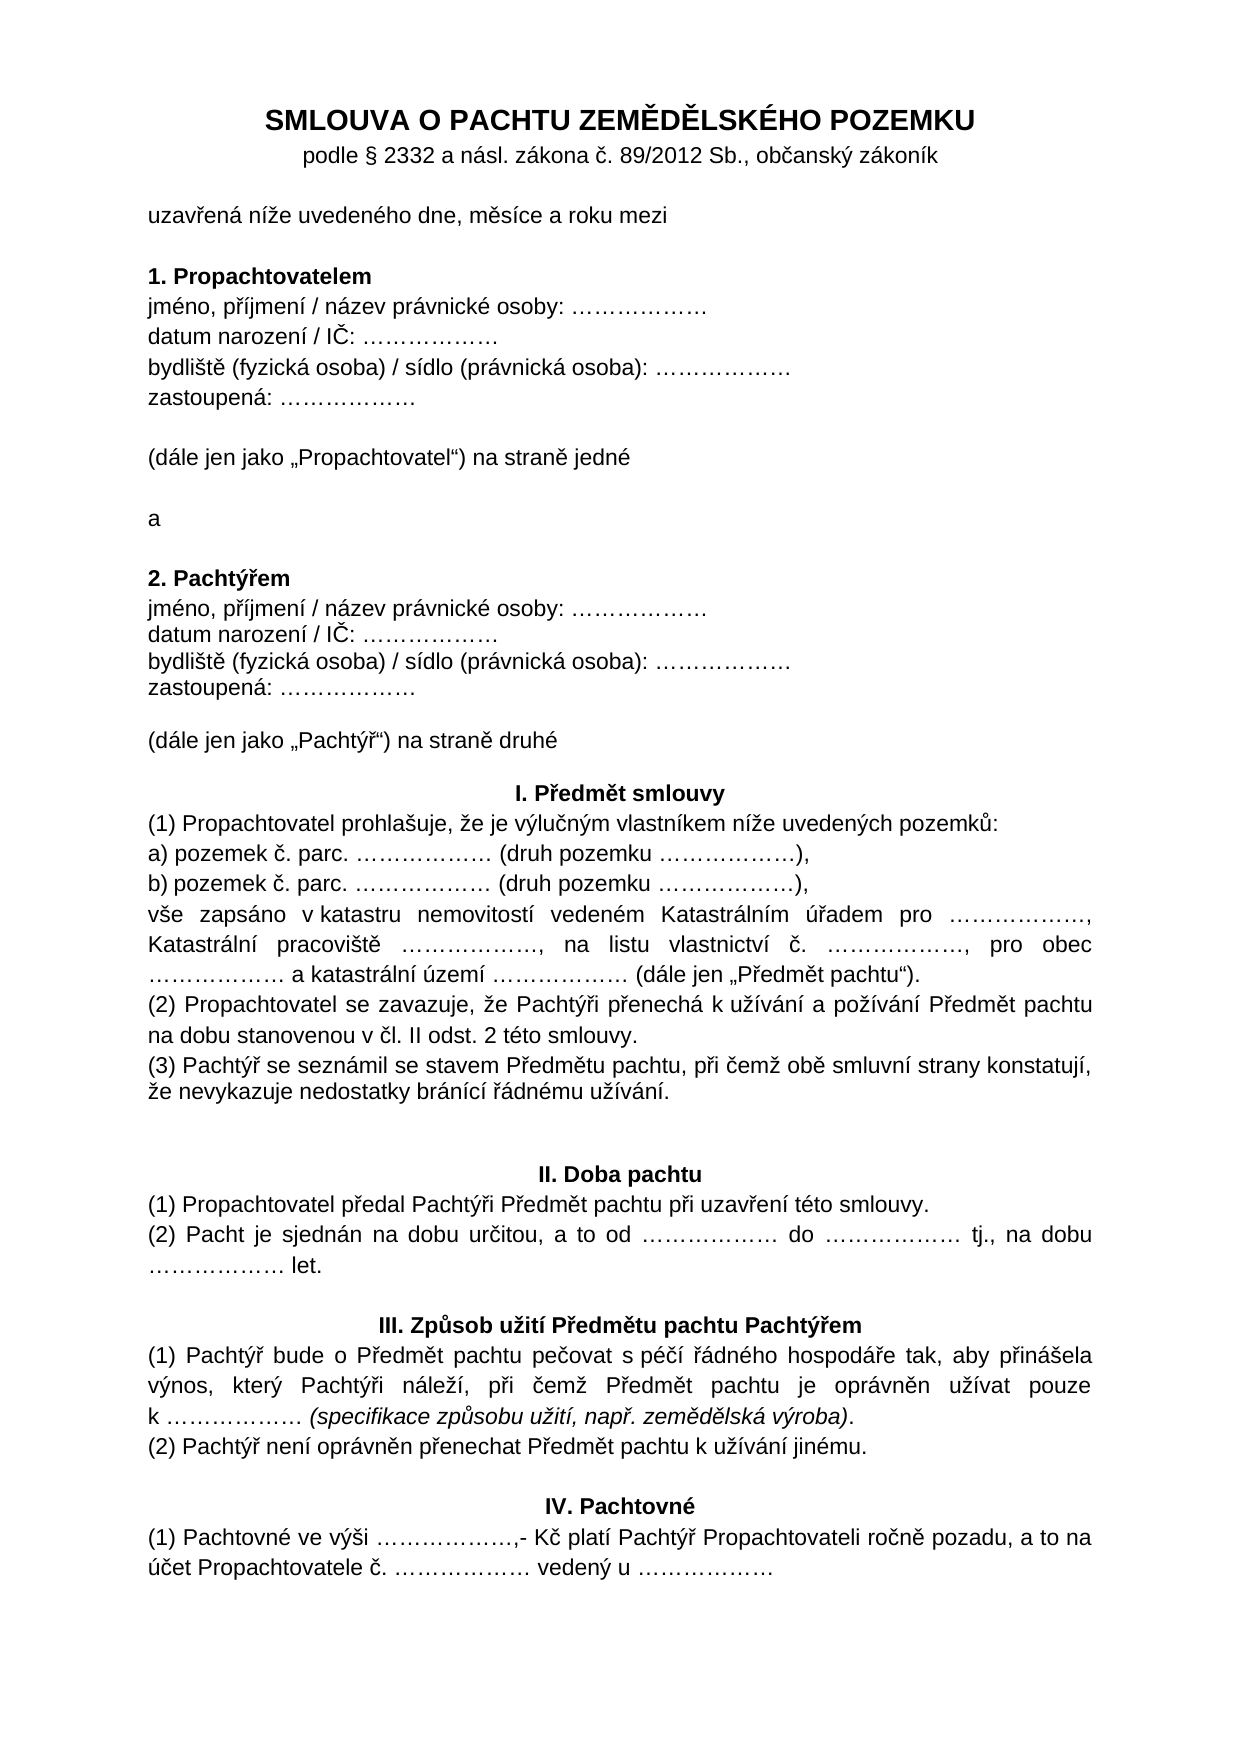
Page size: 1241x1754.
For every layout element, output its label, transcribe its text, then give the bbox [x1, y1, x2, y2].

text I. Předmět smlouvy [148, 779, 1093, 806]
text bydliště (fyzická osoba) / sídlo (právnická osoba): ……………… [148, 648, 1093, 674]
text (1) Pachtýř bude o Předmět pachtu pečovat s péčí řádného hospodáře tak, aby přinášela výnos, který Pachtýři náleží, při čemž Předmět pachtu je oprávněn užívat pouze k ……………… (specifikace způsobu užití, např. zemědělská výroba). [148, 1342, 1093, 1429]
text a [148, 504, 1093, 531]
text zastoupená: ……………… [148, 674, 1093, 701]
text (2) Pachtýř není oprávněn přenechat Předmět pachtu k užívání jinému. [148, 1433, 1093, 1459]
text uzavřená níže uvedeného dne, měsíce a roku mezi [148, 202, 1093, 229]
text zastoupená: ……………… [148, 384, 1093, 410]
text (3) Pachtýř se seznámil se stavem Předmětu pachtu, při čemž obě smluvní strany konstatují, že nevykazuje nedostatky bránící řádnému užívání. [148, 1052, 1093, 1104]
text datum narození / IČ: ……………… [148, 323, 1093, 349]
text podle § 2332 a násl. zákona č. 89/2012 Sb., občanský zákoník [148, 142, 1093, 168]
text (dále jen jako „Propachtovatel“) na straně jedné [148, 444, 1093, 470]
text (2) Propachtovatel se zavazuje, že Pachtýři přenechá k užívání a požívání Předmět pachtu na dobu stanovenou v čl. II odst. 2 této smlouvy. [148, 991, 1093, 1048]
text (1) Propachtovatel předal Pachtýři Předmět pachtu při uzavření této smlouvy. [148, 1191, 1093, 1218]
text II. Doba pachtu [148, 1161, 1093, 1187]
text IV. Pachtovné [148, 1493, 1093, 1520]
text a) pozemek č. parc. ……………… (druh pozemku ………………), [148, 840, 1093, 866]
text b) pozemek č. parc. ……………… (druh pozemku ………………), [148, 870, 1093, 897]
text (1) Pachtovné ve výši ………………,- Kč platí Pachtýř Propachtovateli ročně pozadu, a to na účet Propachtovatele č. ……………… vedený u ……………… [148, 1523, 1093, 1580]
text III. Způsob užití Předmětu pachtu Pachtýřem [148, 1312, 1093, 1338]
text SMLOUVA O PACHTU ZEMĚDĚLSKÉHO POZEMKU [148, 103, 1093, 137]
text bydliště (fyzická osoba) / sídlo (právnická osoba): ……………… [148, 353, 1093, 380]
text (1) Propachtovatel prohlašuje, že je výlučným vlastníkem níže uvedených pozemků: [148, 810, 1093, 836]
text 1. Propachtovatelem [148, 263, 1093, 289]
text vše zapsáno v katastru nemovitostí vedeném Katastrálním úřadem pro ………………, Katastrální pracoviště ………………, na listu vlastnictví č. ………………, pro obec ……………… a katastrální území ……………… (dále jen „Předmět pachtu“). [148, 901, 1093, 987]
text jméno, příjmení / název právnické osoby: ……………… [148, 595, 1093, 621]
text datum narození / IČ: ……………… [148, 621, 1093, 648]
text (2) Pacht je sjednán na dobu určitou, a to od ……………… do ……………… tj., na dobu ……………… let. [148, 1221, 1093, 1278]
text (dále jen jako „Pachtýř“) na straně druhé [148, 727, 1093, 753]
text jméno, příjmení / název právnické osoby: ……………… [148, 293, 1093, 319]
text 2. Pachtýřem [148, 565, 1093, 591]
